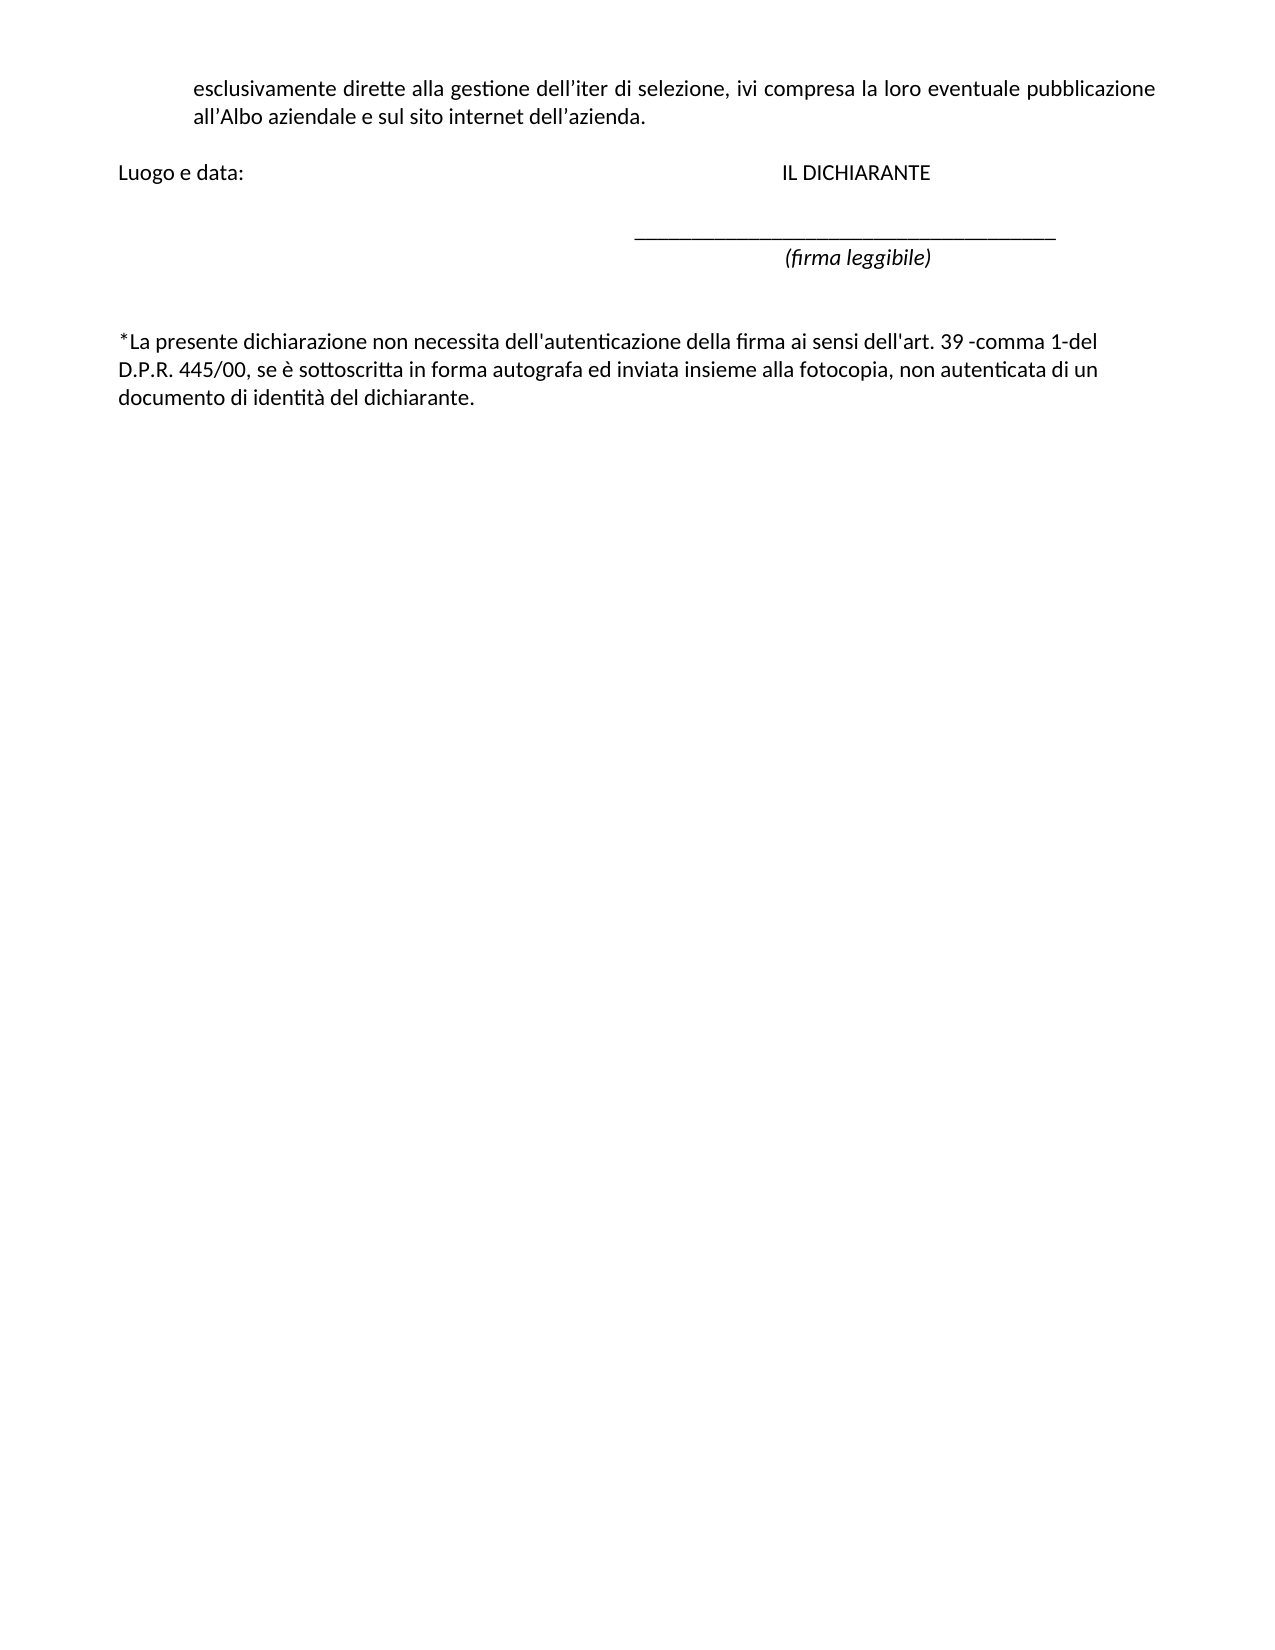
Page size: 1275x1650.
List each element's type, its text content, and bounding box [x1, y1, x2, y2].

text *La presente dichiarazione non necessita dell'autenticazione della firma ai sensi dell'art. 39 -comma 1-del D.P.R. 445/00, se è sottoscritta in forma autografa ed inviata insieme alla fotocopia, non autenticata di un documento di identità del dichiarante. [118, 327, 1157, 411]
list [156, 74, 1157, 130]
text (firma leggibile) [118, 243, 1157, 271]
text Luogo e data: IL DICHIARANTE [118, 158, 1157, 186]
text _____________________________________ [118, 186, 1157, 243]
